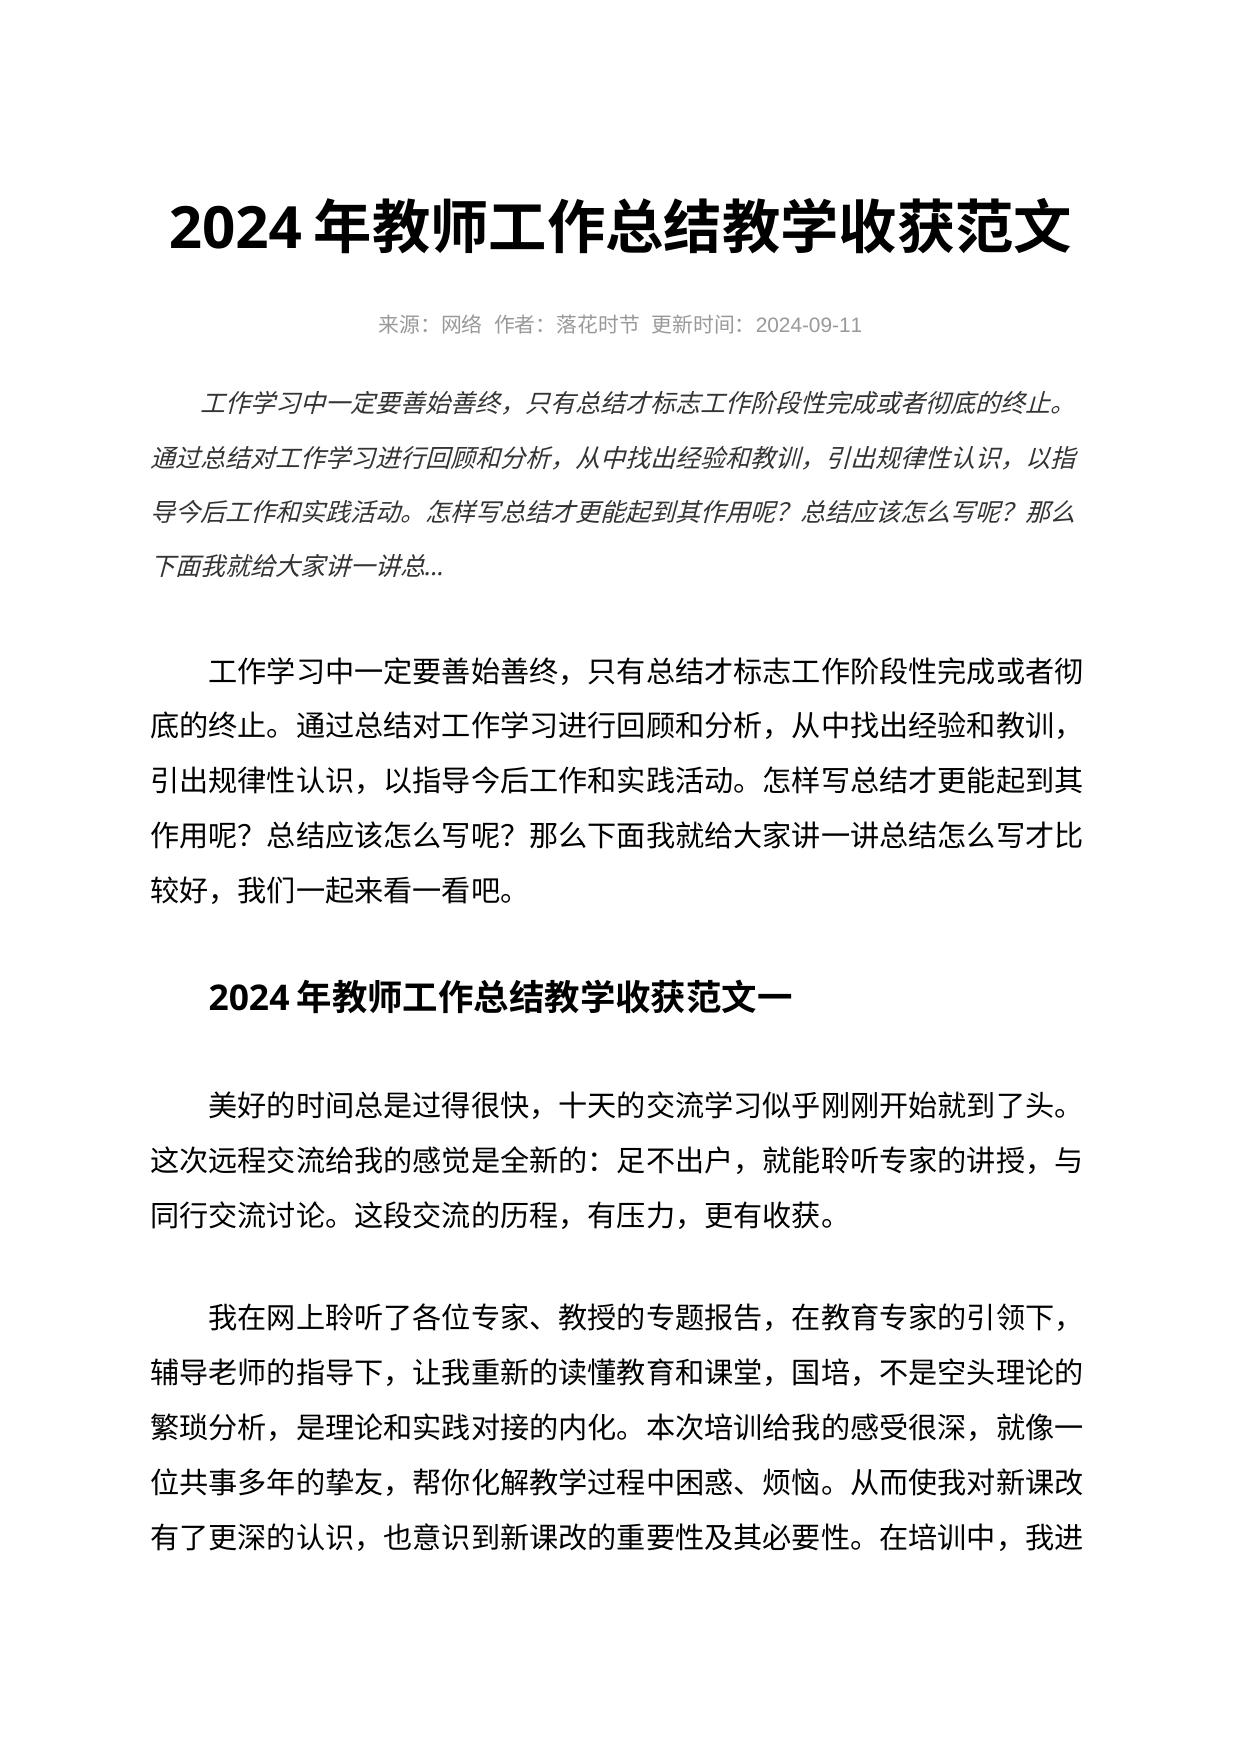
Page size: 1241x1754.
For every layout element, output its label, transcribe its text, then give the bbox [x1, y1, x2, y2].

text 2024年教师工作总结教学收获范文一 [150, 969, 1090, 1021]
text 美好的时间总是过得很快，十天的交流学习似乎刚刚开始就到了头。这次远程交流给我的感觉是全新的：足不出户，就能聆听专家的讲授，与同行交流讨论。这段交流的历程，有压力，更有收获。 [150, 1083, 1090, 1235]
text 工作学习中一定要善始善终，只有总结才标志工作阶段性完成或者彻底的终止。通过总结对工作学习进行回顾和分析，从中找出经验和教训，引出规律性认识，以指导今后工作和实践活动。怎样写总结才更能起到其作用呢？总结应该怎么写呢？那么下面我就给大家讲一讲总结怎么写才比较好，我们一起来看一看吧。 [150, 648, 1090, 910]
subtitle 2024年教师工作总结教学收获范文 [150, 181, 1090, 266]
text 来源：网络 作者：落花时节 更新时间：2024-09-11 [150, 313, 1090, 337]
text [150, 1294, 1090, 1556]
text 工作学习中一定要善始善终，只有总结才标志工作阶段性完成或者彻底的终止。通过总结对工作学习进行回顾和分析，从中找出经验和教训，引出规律性认识，以指导今后工作和实践活动。怎样写总结才更能起到其作用呢？总结应该怎么写呢？那么下面我就给大家讲一讲总... [150, 384, 1090, 583]
